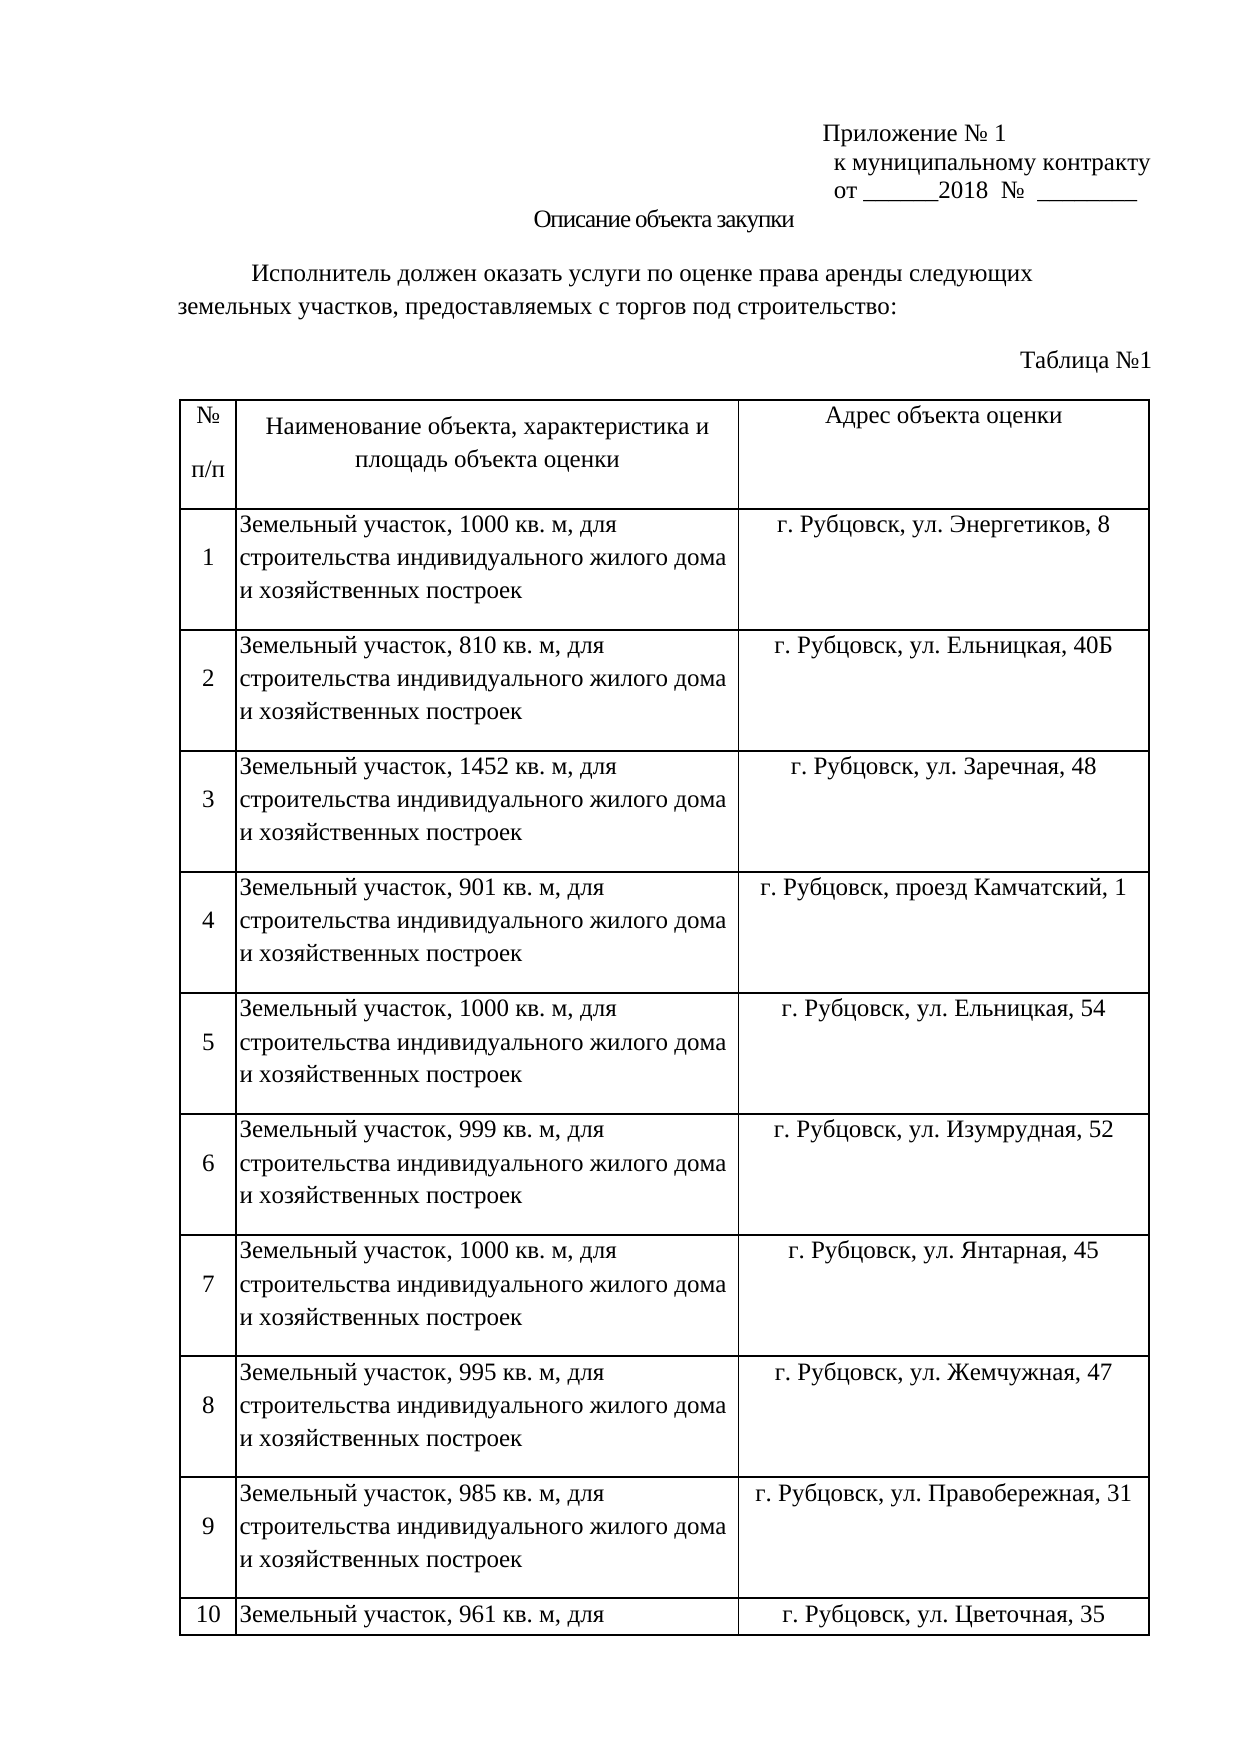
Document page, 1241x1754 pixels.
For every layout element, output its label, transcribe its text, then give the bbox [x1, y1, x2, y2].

table_cell Земельный участок, 999 кв. м, для строительства индивидуального жилого дома и хозяйственных построек [237, 1115, 738, 1234]
text Таблица №1 [177, 345, 1152, 374]
table_cell г. Рубцовск, проезд Камчатский, 1 [739, 873, 1148, 992]
table_cell 4 [181, 873, 235, 992]
text Исполнитель должен оказать услуги по оценке права аренды следующих земельных участков, предоставляемых с торгов под строительство: [177, 258, 1152, 320]
table_cell Земельный участок, 1452 кв. м, для строительства индивидуального жилого дома и хозяйственных построек [237, 752, 738, 871]
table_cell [237, 1599, 738, 1634]
table_cell г. Рубцовск, ул. Янтарная, 45 [739, 1236, 1148, 1355]
table_cell 10 [181, 1599, 235, 1634]
table_header Наименование объекта, характеристика и площадь объекта оценки [237, 401, 738, 508]
table_cell Земельный участок, 1000 кв. м, для строительства индивидуального жилого дома и хозяйственных построек [237, 510, 738, 629]
table_cell 7 [181, 1236, 235, 1355]
table_cell Земельный участок, 995 кв. м, для строительства индивидуального жилого дома и хозяйственных построек [237, 1357, 738, 1476]
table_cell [739, 1599, 1148, 1634]
table_cell 9 [181, 1478, 235, 1597]
table_cell 6 [181, 1115, 235, 1234]
table_header № п/п [181, 401, 235, 508]
table_cell г. Рубцовск, ул. Заречная, 48 [739, 752, 1148, 871]
table_cell г. Рубцовск, ул. Изумрудная, 52 [739, 1115, 1148, 1234]
table_cell г. Рубцовск, ул. Правобережная, 31 [739, 1478, 1148, 1597]
table_cell Земельный участок, 1000 кв. м, для строительства индивидуального жилого дома и хозяйственных построек [237, 994, 738, 1113]
table_cell 3 [181, 752, 235, 871]
table_cell Земельный участок, 901 кв. м, для строительства индивидуального жилого дома и хозяйственных построек [237, 873, 738, 992]
table_cell г. Рубцовск, ул. Ельницкая, 40Б [739, 631, 1148, 750]
table_cell 8 [181, 1357, 235, 1476]
text Приложение № 1 [177, 118, 1152, 147]
table_cell 2 [181, 631, 235, 750]
table_cell Земельный участок, 810 кв. м, для строительства индивидуального жилого дома и хозяйственных построек [237, 631, 738, 750]
text Описание объекта закупки [177, 204, 1152, 233]
table_cell г. Рубцовск, ул. Ельницкая, 54 [739, 994, 1148, 1113]
table_cell г. Рубцовск, ул. Энергетиков, 8 [739, 510, 1148, 629]
table_cell Земельный участок, 1000 кв. м, для строительства индивидуального жилого дома и хозяйственных построек [237, 1236, 738, 1355]
text от ______2018 № ________ [177, 176, 1152, 204]
table_header Адрес объекта оценки [739, 401, 1148, 508]
text к муниципальному контракту [177, 147, 1152, 176]
table_cell г. Рубцовск, ул. Жемчужная, 47 [739, 1357, 1148, 1476]
table_cell 5 [181, 994, 235, 1113]
table_cell Земельный участок, 985 кв. м, для строительства индивидуального жилого дома и хозяйственных построек [237, 1478, 738, 1597]
table_cell 1 [181, 510, 235, 629]
